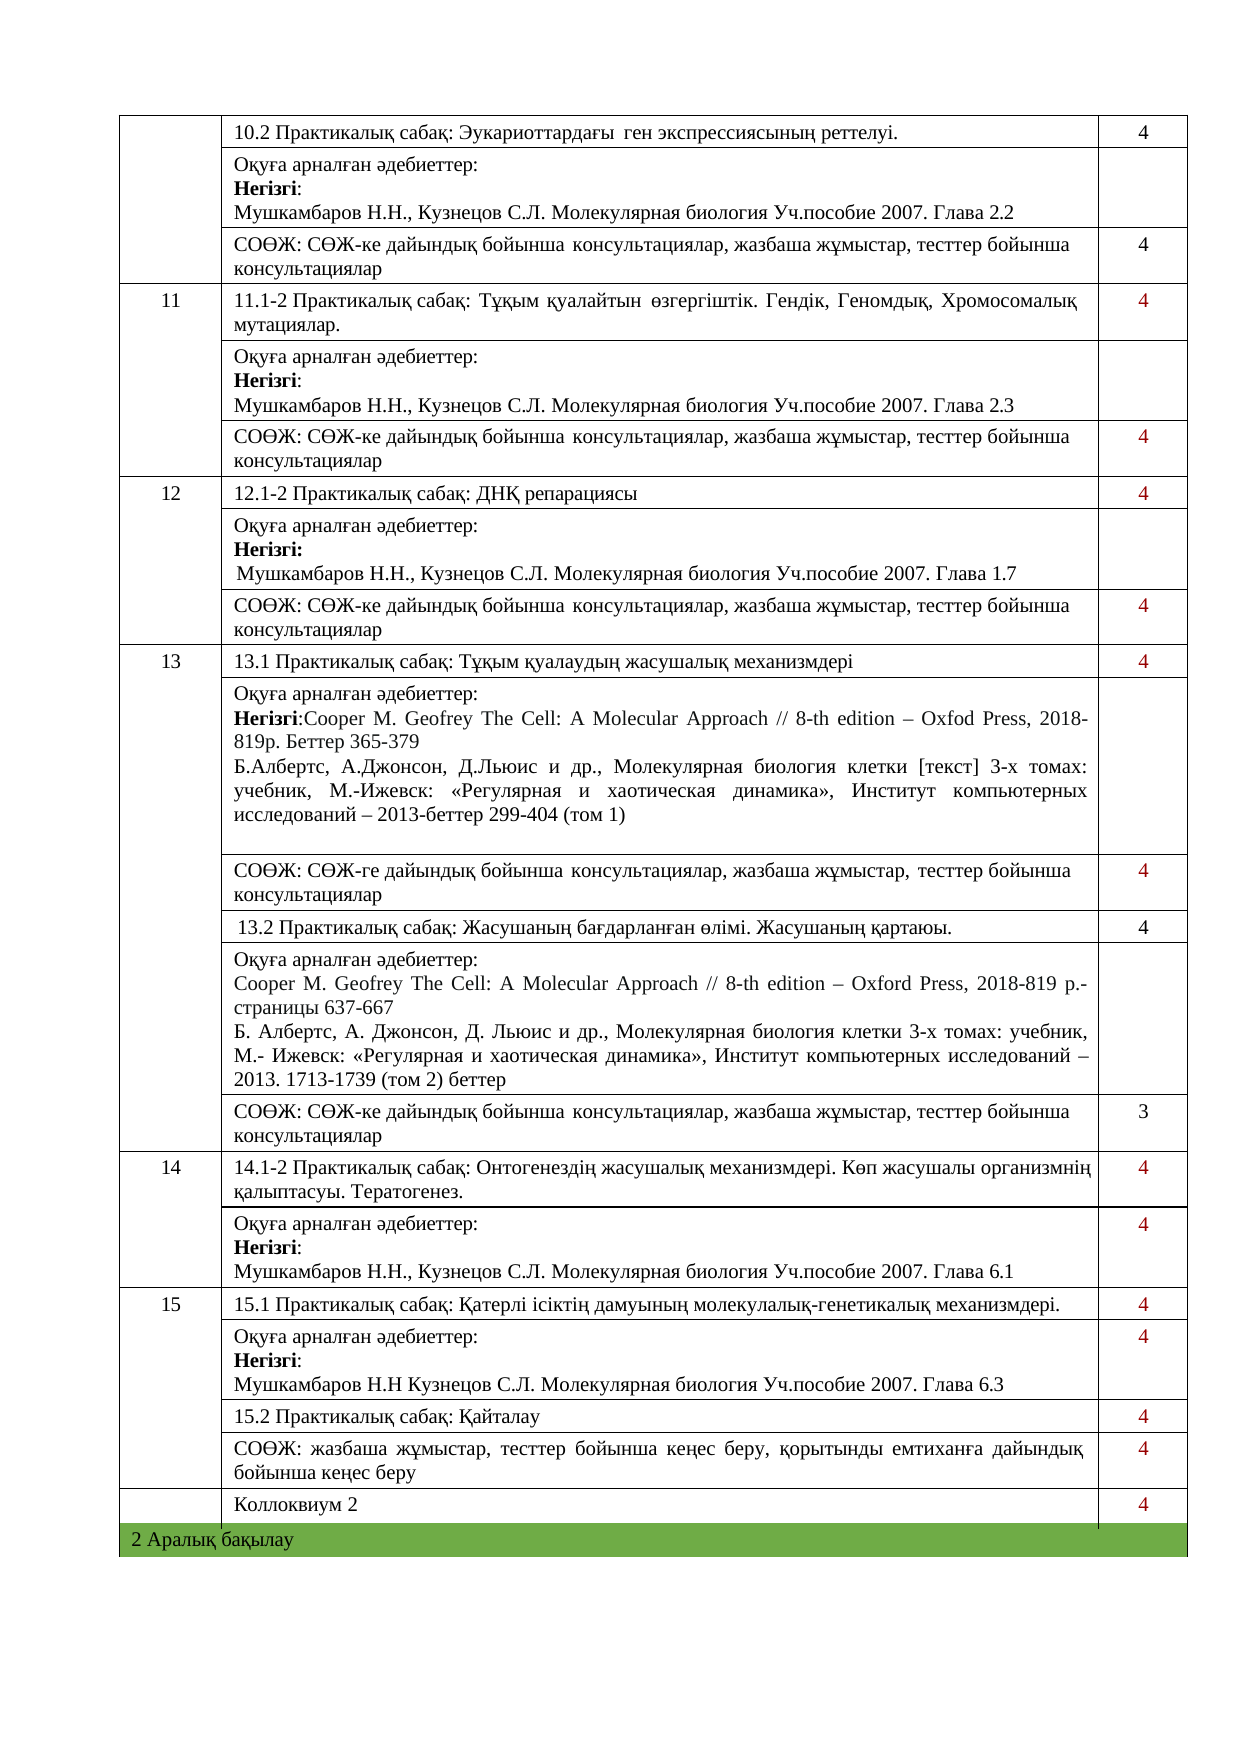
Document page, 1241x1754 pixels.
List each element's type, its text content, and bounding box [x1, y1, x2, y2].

table_cell 13.2 Практикалық сабақ: Жасушаның бағдарланған өлімі. Жасушаның қартаюы. [222, 911, 1098, 942]
table_cell 4 [1099, 1489, 1187, 1523]
table_cell 4 [1099, 1208, 1187, 1287]
table_cell Оқуға арналған әдебиеттер: Негізгі: Мушкамбаров Н.Н., Кузнецов С.Л. Молекулярная биология Уч.пособие 2007. Глава 1.7 [222, 509, 1098, 588]
table_cell 15.2 Практикалық сабақ: Қайталау [222, 1400, 1098, 1432]
table_cell 15 [120, 1288, 221, 1488]
table_cell Коллоквиум 2 [222, 1489, 1098, 1523]
table_cell 4 [1099, 590, 1187, 644]
table_cell СОӨЖ: СӨЖ-ге дайындық бойынша консультациялар, жазбаша жұмыстар, тесттер бойынша консультациялар [222, 855, 1098, 910]
table_cell 4 [1099, 1152, 1187, 1206]
table_cell Оқуға арналған әдебиеттер: Негізгі: Мушкамбаров Н.Н., Кузнецов С.Л. Молекулярная биология Уч.пособие 2007. Глава 2.3 [222, 341, 1098, 420]
table_cell 4 [1099, 284, 1187, 340]
table_cell 13.1 Практикалық сабақ: Тұқым қуалаудың жасушалық механизмдері [222, 645, 1098, 677]
table_cell 4 [1099, 911, 1187, 942]
table_cell [1099, 509, 1187, 588]
table_cell СОӨЖ: СӨЖ-ке дайындық бойынша консультациялар, жазбаша жұмыстар, тесттер бойынша консультациялар [222, 228, 1098, 283]
table_cell 12.1-2 Практикалық сабақ: ДНҚ репарациясы [222, 477, 1098, 508]
table_cell 13 [120, 645, 221, 1151]
table_cell 2 Аралық бақылау [120, 1529, 1187, 1550]
table_cell 11.1-2 Практикалық сабақ: Тұқым қуалайтын өзгергіштік. Гендік, Геномдық, Хромосомалық мутациялар. [222, 284, 1098, 340]
table_cell Оқуға арналған әдебиеттер: Негізгі: Мушкамбаров Н.Н., Кузнецов С.Л. Молекулярная биология Уч.пособие 2007. Глава 2.2 [222, 148, 1098, 227]
table_cell [1099, 148, 1187, 227]
table_cell 11 [120, 284, 221, 476]
table_cell 14 [120, 1152, 221, 1287]
table_cell СОӨЖ: СӨЖ-ке дайындық бойынша консультациялар, жазбаша жұмыстар, тесттер бойынша консультациялар [222, 590, 1098, 644]
table_cell 4 [1099, 1400, 1187, 1432]
table_cell [1099, 678, 1187, 854]
table_cell 4 [1099, 855, 1187, 910]
table_cell 4 [1099, 645, 1187, 677]
table_header 10.2 Практикалық сабақ: Эукариоттардағы ген экспрессиясының реттелуі. [222, 116, 1098, 147]
table_cell 4 [1099, 1320, 1187, 1399]
table_cell 14.1-2 Практикалық сабақ: Онтогенездің жасушалық механизмдері. Көп жасушалы организмнің қалыптасуы. Тератогенез. [222, 1152, 1098, 1206]
table_cell [1099, 943, 1187, 1094]
table_cell 15.1 Практикалық сабақ: Қатерлі ісіктің дамуының молекулалық-генетикалық механизмдері. [222, 1288, 1098, 1319]
table_cell Оқуға арналған әдебиеттер: Негізгі: Мушкамбаров Н.Н Кузнецов С.Л. Молекулярная биология Уч.пособие 2007. Глава 6.3 [222, 1320, 1098, 1399]
table_header [120, 116, 221, 283]
table_cell СОӨЖ: жазбаша жұмыстар, тесттер бойынша кеңес беру, қорытынды емтиханға дайындық бойынша кеңес беру [222, 1433, 1098, 1488]
table_cell 4 [1099, 1288, 1187, 1319]
table_cell [1099, 341, 1187, 420]
table_cell 4 [1099, 1433, 1187, 1488]
table_cell [120, 1489, 221, 1523]
table_cell Оқуға арналған әдебиеттер: Негізгі: Мушкамбаров Н.Н., Кузнецов С.Л. Молекулярная биология Уч.пособие 2007. Глава 6.1 [222, 1208, 1098, 1287]
table_cell 12 [120, 477, 221, 644]
table_cell Оқуға арналған әдебиеттер: Негізгі:Cooper M. Geofrey The Cell: A Molecular Approach // 8-th edition – Oxfod Press, 2018-819p. Беттер 365-379 Б.Албертс, А.Джонсон, Д.Льюис и др., Молекулярная биология клетки [текст] 3-х томах: учебник, М.-Ижевск: «Регулярная и хаотическая динамика», Институт компьютерных исследований – 2013-беттер 299-404 (том 1) [222, 678, 1098, 854]
table_cell 4 [1099, 421, 1187, 476]
table_cell СОӨЖ: СӨЖ-ке дайындық бойынша консультациялар, жазбаша жұмыстар, тесттер бойынша консультациялар [222, 421, 1098, 476]
table_cell 4 [1099, 228, 1187, 283]
table_cell СОӨЖ: СӨЖ-ке дайындық бойынша консультациялар, жазбаша жұмыстар, тесттер бойынша консультациялар [222, 1095, 1098, 1151]
table_header 4 [1099, 116, 1187, 147]
table_cell Оқуға арналған әдебиеттер: Cooper M. Geofrey The Cell: A Molecular Approach // 8-th edition – Oxford Press, 2018-819 p.- страницы 637-667 Б. Албертс, А. Джонсон, Д. Льюис и др., Молекулярная биология клетки 3-х томах: учебник, М.- Ижевск: «Регулярная и хаотическая динамика», Институт компьютерных исследований – 2013. 1713-1739 (том 2) беттер [222, 943, 1098, 1094]
table_cell 3 [1099, 1095, 1187, 1151]
table_cell 4 [1099, 477, 1187, 508]
